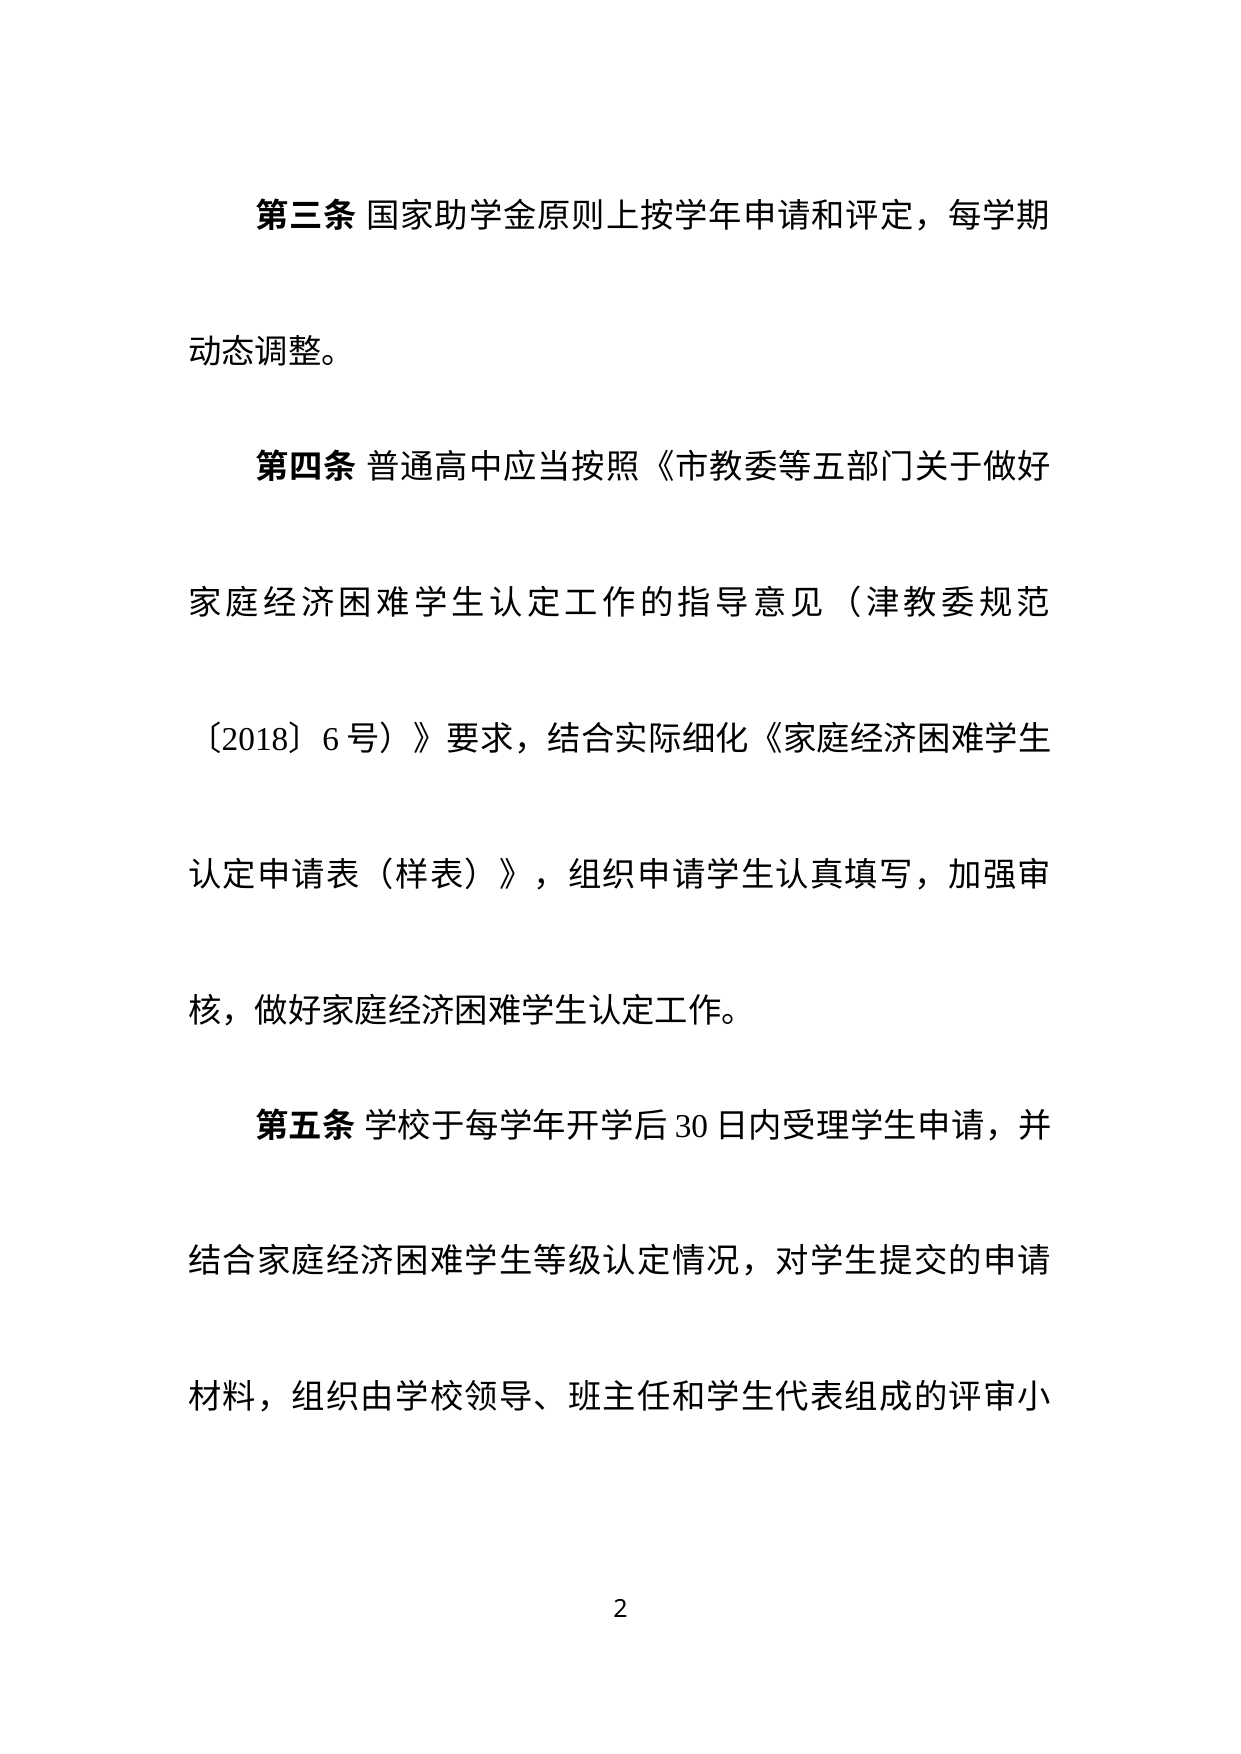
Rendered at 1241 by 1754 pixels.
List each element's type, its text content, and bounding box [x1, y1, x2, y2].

text 第四条 普通高中应当按照《市教委等五部门关于做好家庭经济困难学生认定工作的指导意见（津教委规范〔2018〕6号）》要求，结合实际细化《家庭经济困难学生认定申请表（样表）》，组织申请学生认真填写，加强审核，做好家庭经济困难学生认定工作。 [188, 419, 1052, 1053]
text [188, 1077, 1052, 1440]
text 第三条 国家助学金原则上按学年申请和评定，每学期动态调整。 [188, 168, 1052, 395]
